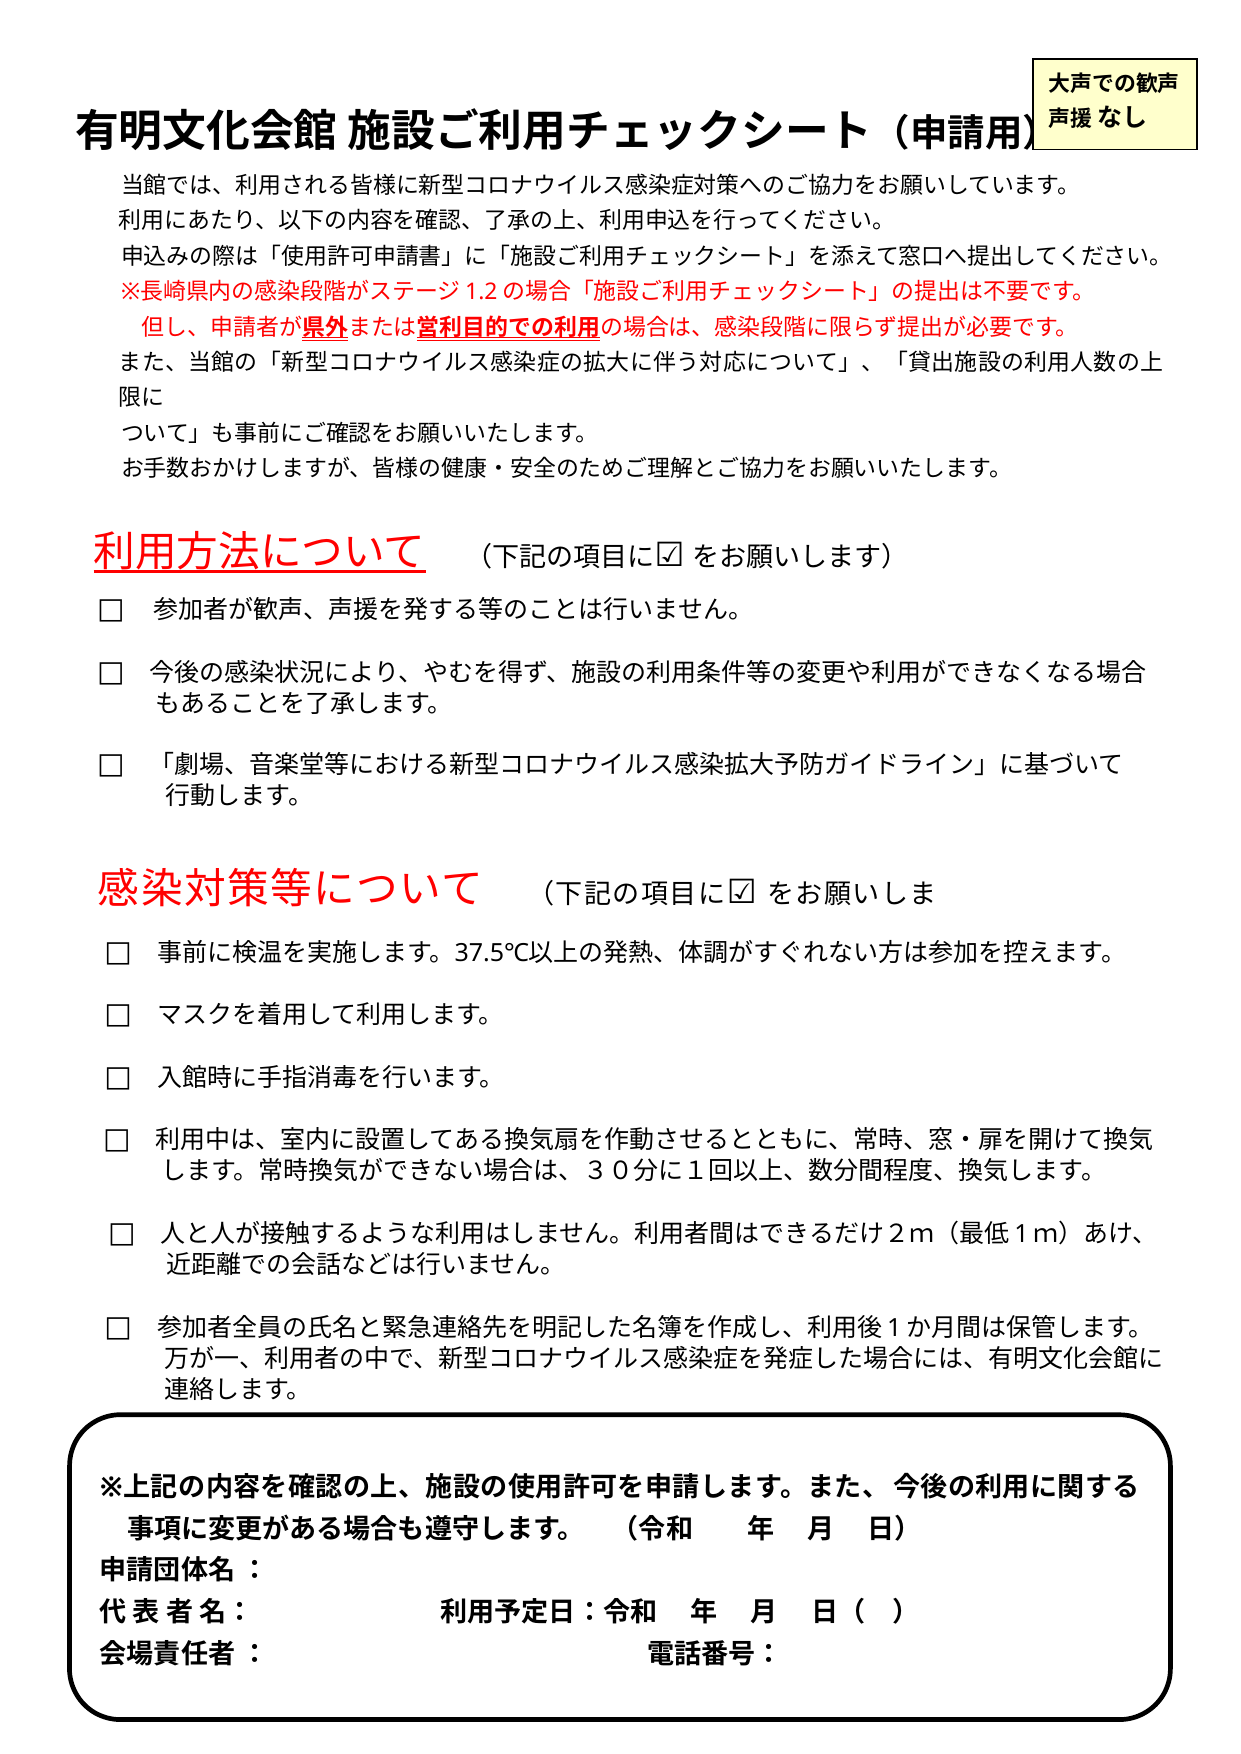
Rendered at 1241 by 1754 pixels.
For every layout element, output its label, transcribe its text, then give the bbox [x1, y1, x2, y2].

text □ 参加者が歓声、声援を発する等のことは行いません。 [97, 594, 1165, 625]
text □ 入館時に手指消毒を行います。 [75, 1061, 1165, 1092]
text □ マスクを着用して利用します。 [75, 998, 1165, 1030]
text 当館では、利用される皆様に新型コロナウイルス感染症対策へのご協力をお願いしています。 [75, 164, 1165, 200]
text 申込みの際は「使用許可申請書」に「施設ご利用チェックシート」を添えて窓口へ提出してください。 [75, 235, 1165, 271]
text □ 事前に検温を実施します。37.5℃以上の発熱、体調がすぐれない方は参加を控えます。 [75, 936, 1165, 967]
text 行動します。 [141, 780, 1165, 811]
text □ 「劇場、音楽堂等における新型コロナウイルス感染拡大予防ガイドライン」に基づいて [97, 748, 1165, 780]
text お手数おかけしますが、皆様の健康・安全のためご理解とご協力をお願いいたします。 [75, 448, 1165, 483]
text □ 参加者全員の氏名と緊急連絡先を明記した名簿を作成し、利用後1か月間は保管します。 [75, 1311, 1165, 1342]
text ※長崎県内の感染段階がステージ1.2の場合「施設ご利用チェックシート」の提出は不要です。 [75, 271, 1165, 306]
text □ 人と人が接触するような利用はしません。利用者間はできるだけ２ｍ（最低1ｍ）あけ、近距離での会話などは行いません。 [108, 1217, 1165, 1280]
text ついて」も事前にご確認をお願いいたします。 [75, 412, 1165, 448]
text 万が一、利用者の中で、新型コロナウイルス感染症を発症した場合には、有明文化会館に [152, 1342, 1165, 1373]
text □ 利用中は、室内に設置してある換気扇を作動させるとともに、常時、窓・扉を開けて換気します。常時換気ができない場合は、３０分に１回以上、数分間程度、換気します。 [103, 1123, 1165, 1186]
text □ 今後の感染状況により、やむを得ず、施設の利用条件等の変更や利用ができなくなる場合もあることを了承します。 [97, 656, 1165, 719]
text 但し、申請者が県外または営利目的での利用の場合は、感染段階に限らず提出が必要です。 [119, 306, 1165, 342]
text 連絡します。 [152, 1373, 1165, 1405]
text また、当館の「新型コロナウイルス感染症の拡大に伴う対応について」、「貸出施設の利用人数の上限に [119, 342, 1165, 412]
text 利用にあたり、以下の内容を確認、了承の上、利用申込を行ってください。 [119, 200, 1165, 235]
